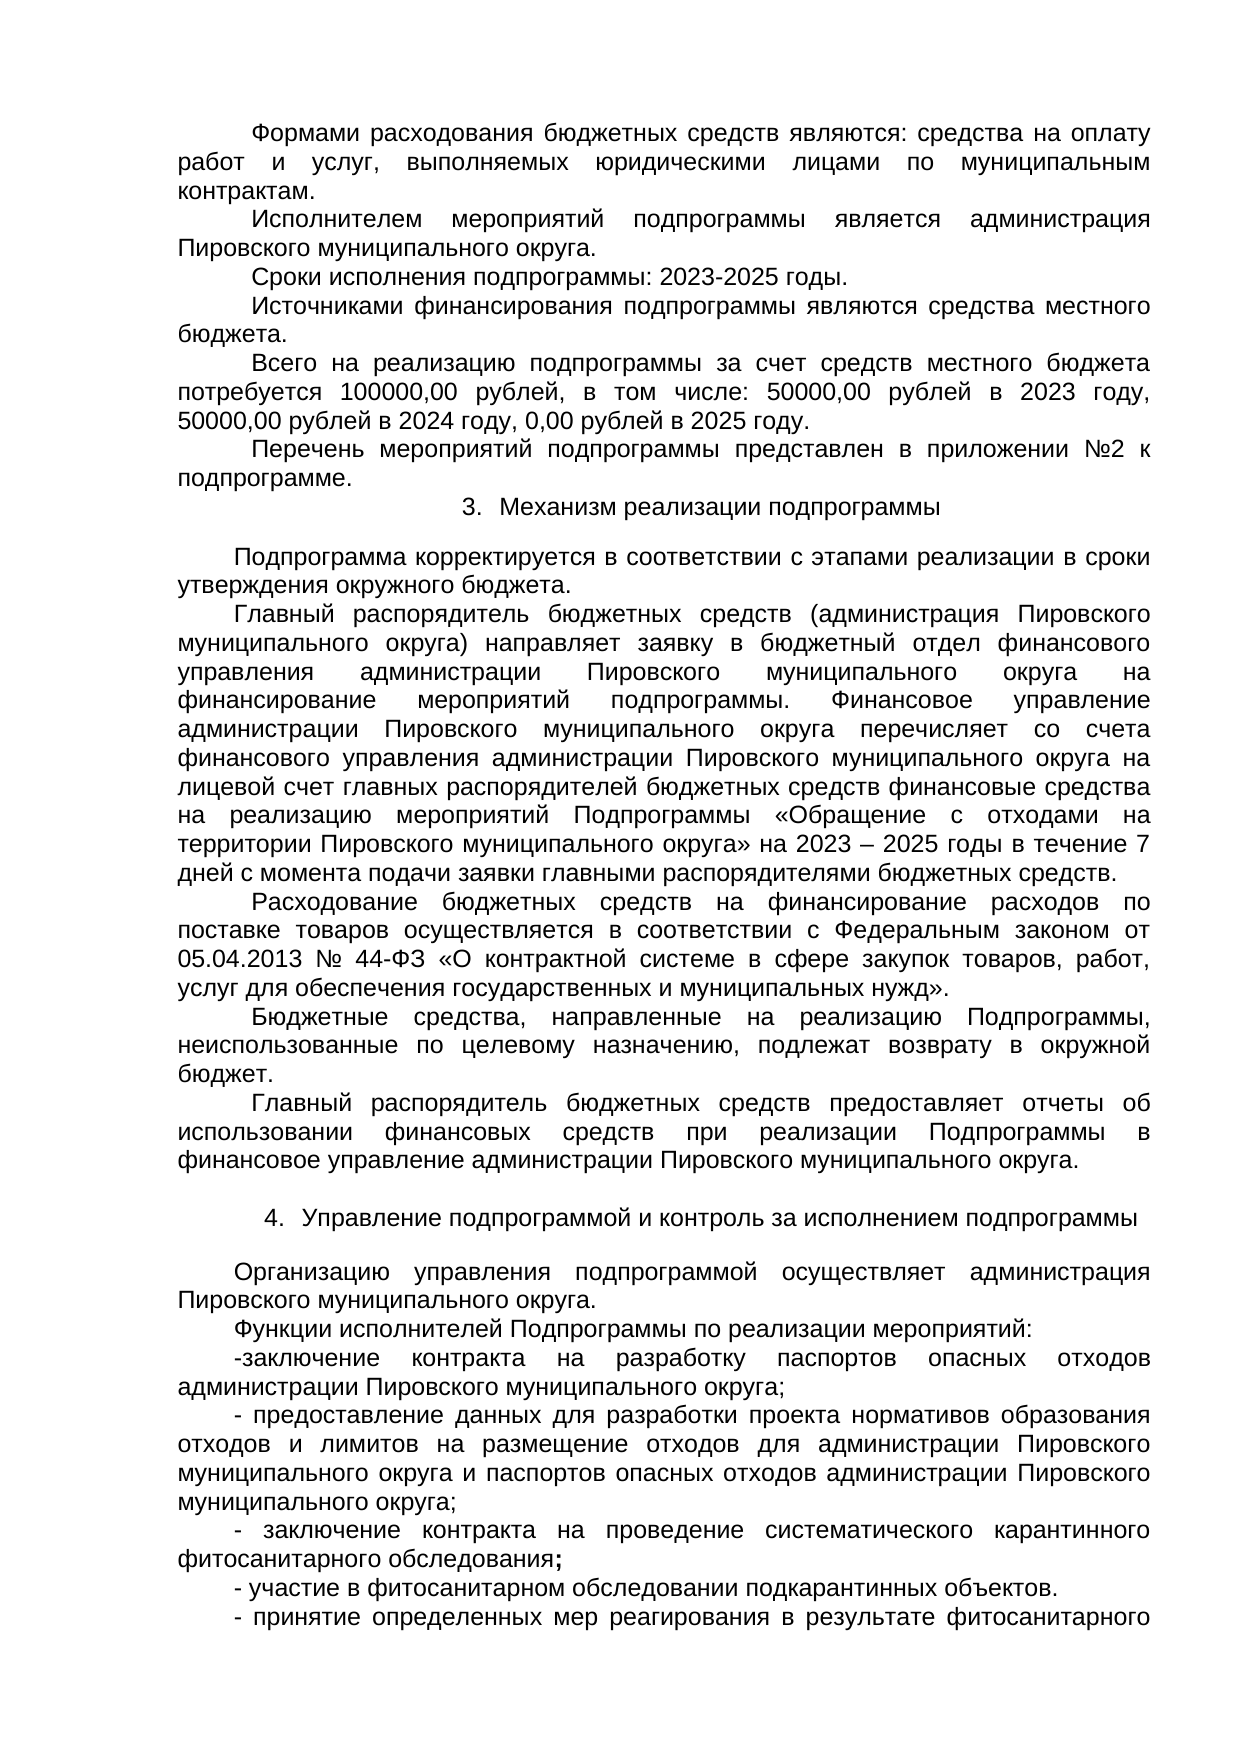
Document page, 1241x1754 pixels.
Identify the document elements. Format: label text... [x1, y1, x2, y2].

text Организацию управления подпрограммой осуществляет администрация Пировского муниципального округа. [177, 1257, 1152, 1314]
text Исполнителем мероприятий подпрограммы является администрация Пировского муниципального округа. [177, 204, 1152, 262]
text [177, 1602, 1152, 1630]
text Главный распорядитель бюджетных средств (администрация Пировского муниципального округа) направляет заявку в бюджетный отдел финансового управления администрации Пировского муниципального округа на финансирование мероприятий подпрограммы. Финансовое управление администрации Пировского муниципального округа перечисляет со счета финансового управления администрации Пировского муниципального округа на лицевой счет главных распорядителей бюджетных средств финансовые средства на реализацию мероприятий Подпрограммы «Обращение с отходами на территории Пировского муниципального округа» на 2023 – 2025 годы в течение 7 дней с момента подачи заявки главными распорядителями бюджетных средств. [177, 599, 1152, 886]
text Подпрограмма корректируется в соответствии с этапами реализации в сроки утверждения окружного бюджета. [177, 541, 1152, 599]
text - участие в фитосанитарном обследовании подкарантинных объектов. [177, 1573, 1152, 1602]
list Механизм реализации подпрограммы [251, 492, 1152, 521]
text Всего на реализацию подпрограммы за счет средств местного бюджета потребуется 100000,00 рублей, в том числе: 50000,00 рублей в 2023 году, 50000,00 рублей в 2024 году, 0,00 рублей в 2025 году. [177, 348, 1152, 434]
text Главный распорядитель бюджетных средств предоставляет отчеты об использовании финансовых средств при реализации Подпрограммы в финансовое управление администрации Пировского муниципального округа. [177, 1088, 1152, 1174]
text - заключение контракта на проведение систематического карантинного фитосанитарного обследования; [177, 1515, 1152, 1573]
list Управление подпрограммой и контроль за исполнением подпрограммы [251, 1203, 1152, 1231]
text Расходование бюджетных средств на финансирование расходов по поставке товаров осуществляется в соответствии с Федеральным законом от 05.04.2013 № 44-ФЗ «О контрактной системе в сфере закупок товаров, работ, услуг для обеспечения государственных и муниципальных нужд». [177, 886, 1152, 1001]
text Источниками финансирования подпрограммы являются средства местного бюджета. [177, 291, 1152, 348]
text Формами расходования бюджетных средств являются: средства на оплату работ и услуг, выполняемых юридическими лицами по муниципальным контрактам. [177, 118, 1152, 204]
text Перечень мероприятий подпрограммы представлен в приложении №2 к подпрограмме. [177, 434, 1152, 492]
text Сроки исполнения подпрограммы: 2023-2025 годы. [177, 262, 1152, 291]
text -заключение контракта на разработку паспортов опасных отходов администрации Пировского муниципального округа; [177, 1343, 1152, 1400]
text Функции исполнителей Подпрограммы по реализации мероприятий: [177, 1314, 1152, 1343]
text Бюджетные средства, направленные на реализацию Подпрограммы, неиспользованные по целевому назначению, подлежат возврату в окружной бюджет. [177, 1001, 1152, 1088]
text - предоставление данных для разработки проекта нормативов образования отходов и лимитов на размещение отходов для администрации Пировского муниципального округа и паспортов опасных отходов администрации Пировского муниципального округа; [177, 1400, 1152, 1515]
